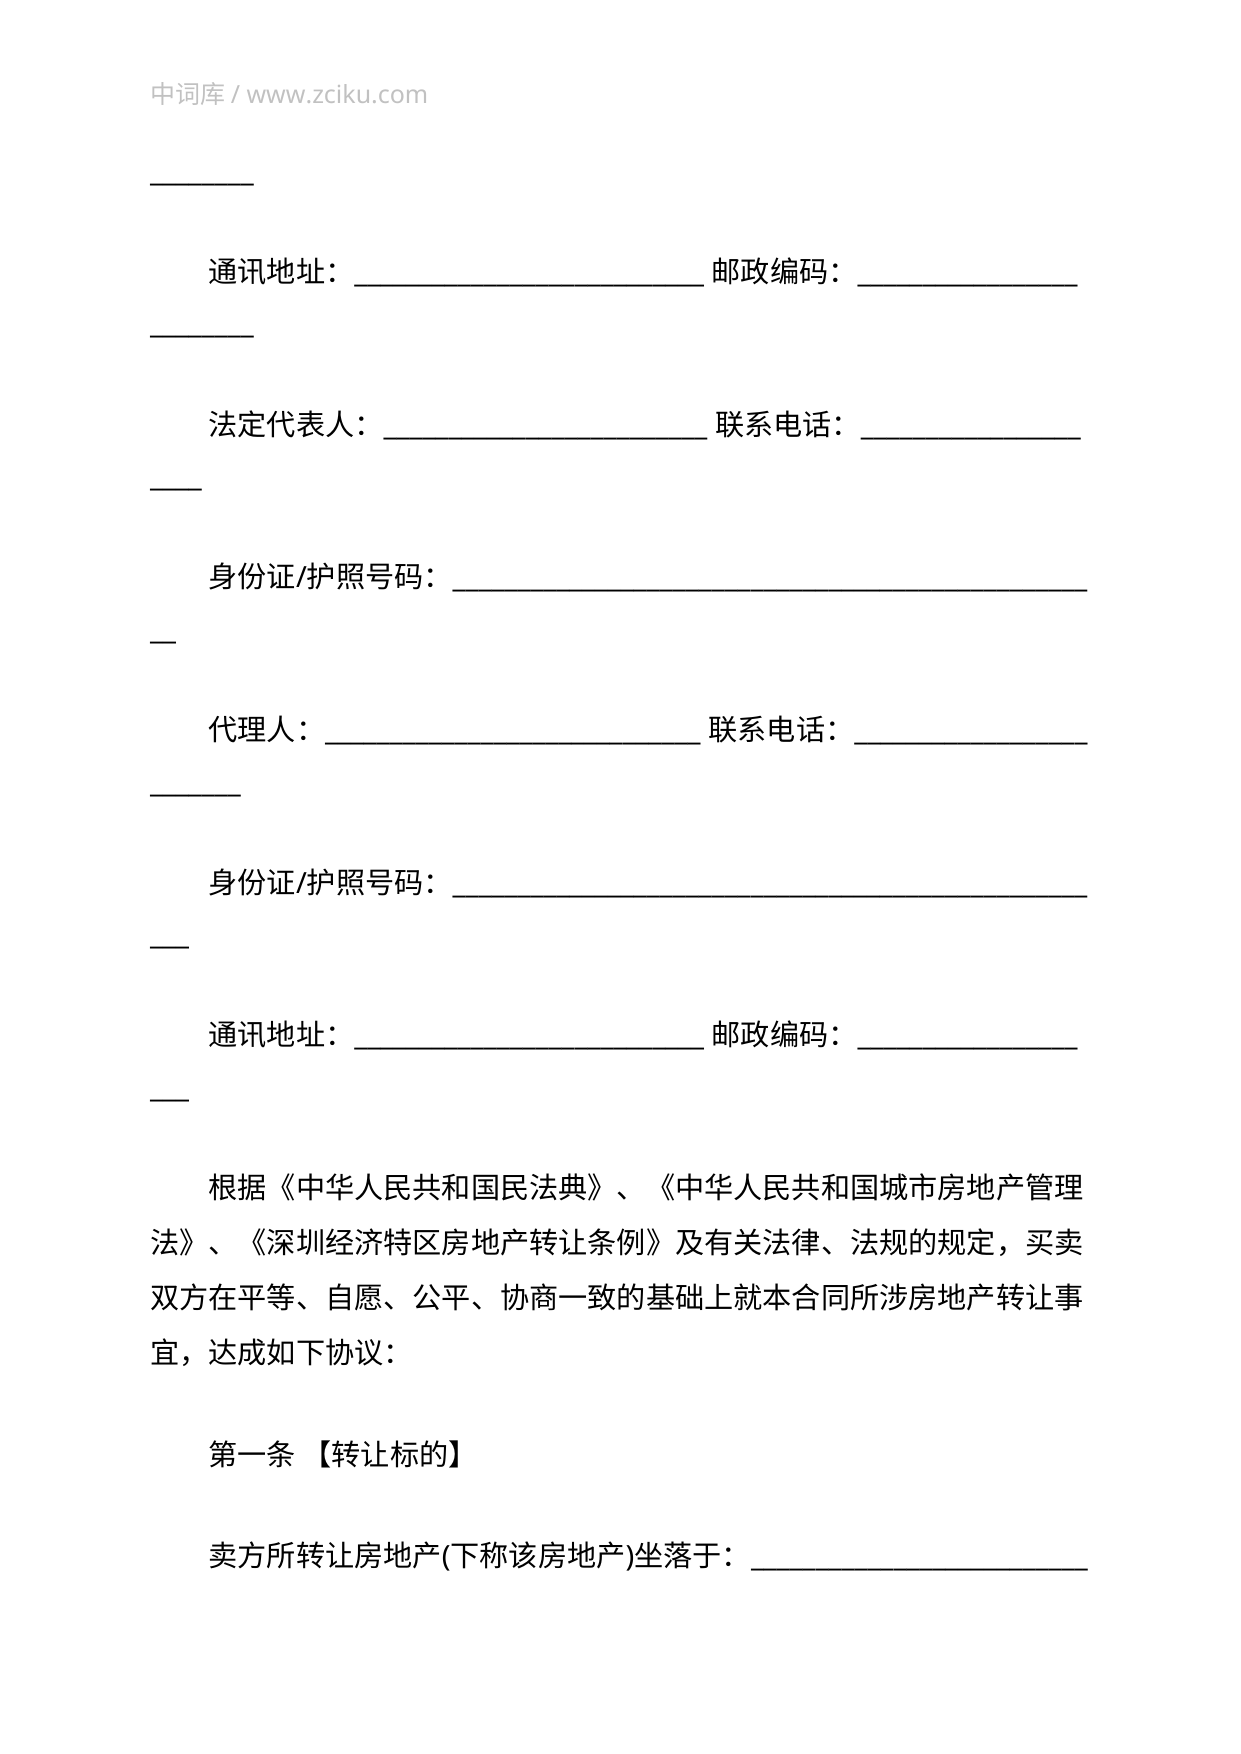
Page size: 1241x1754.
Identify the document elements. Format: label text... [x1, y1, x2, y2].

text 通讯地址：___________________________ 邮政编码：____________________ [150, 1012, 1090, 1106]
text 法定代表人：_________________________ 联系电话：_____________________ [150, 401, 1090, 495]
text 通讯地址：___________________________ 邮政编码：_________________________ [150, 248, 1090, 342]
text 身份证/护照号码：___________________________________________________ [150, 554, 1090, 648]
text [150, 1533, 1090, 1575]
text 根据《中华人民共和国民法典》、《中华人民共和国城市房地产管理法》、《深圳经济特区房地产转让条例》及有关法律、法规的规定，买卖双方在平等、自愿、公平、协商一致的基础上就本合同所涉房地产转让事宜，达成如下协议： [150, 1165, 1090, 1372]
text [150, 150, 1090, 190]
text 第一条 【转让标的】 [150, 1431, 1090, 1473]
text 身份证/护照号码：____________________________________________________ [150, 859, 1090, 953]
text 代理人：_____________________________ 联系电话：_________________________ [150, 707, 1090, 801]
